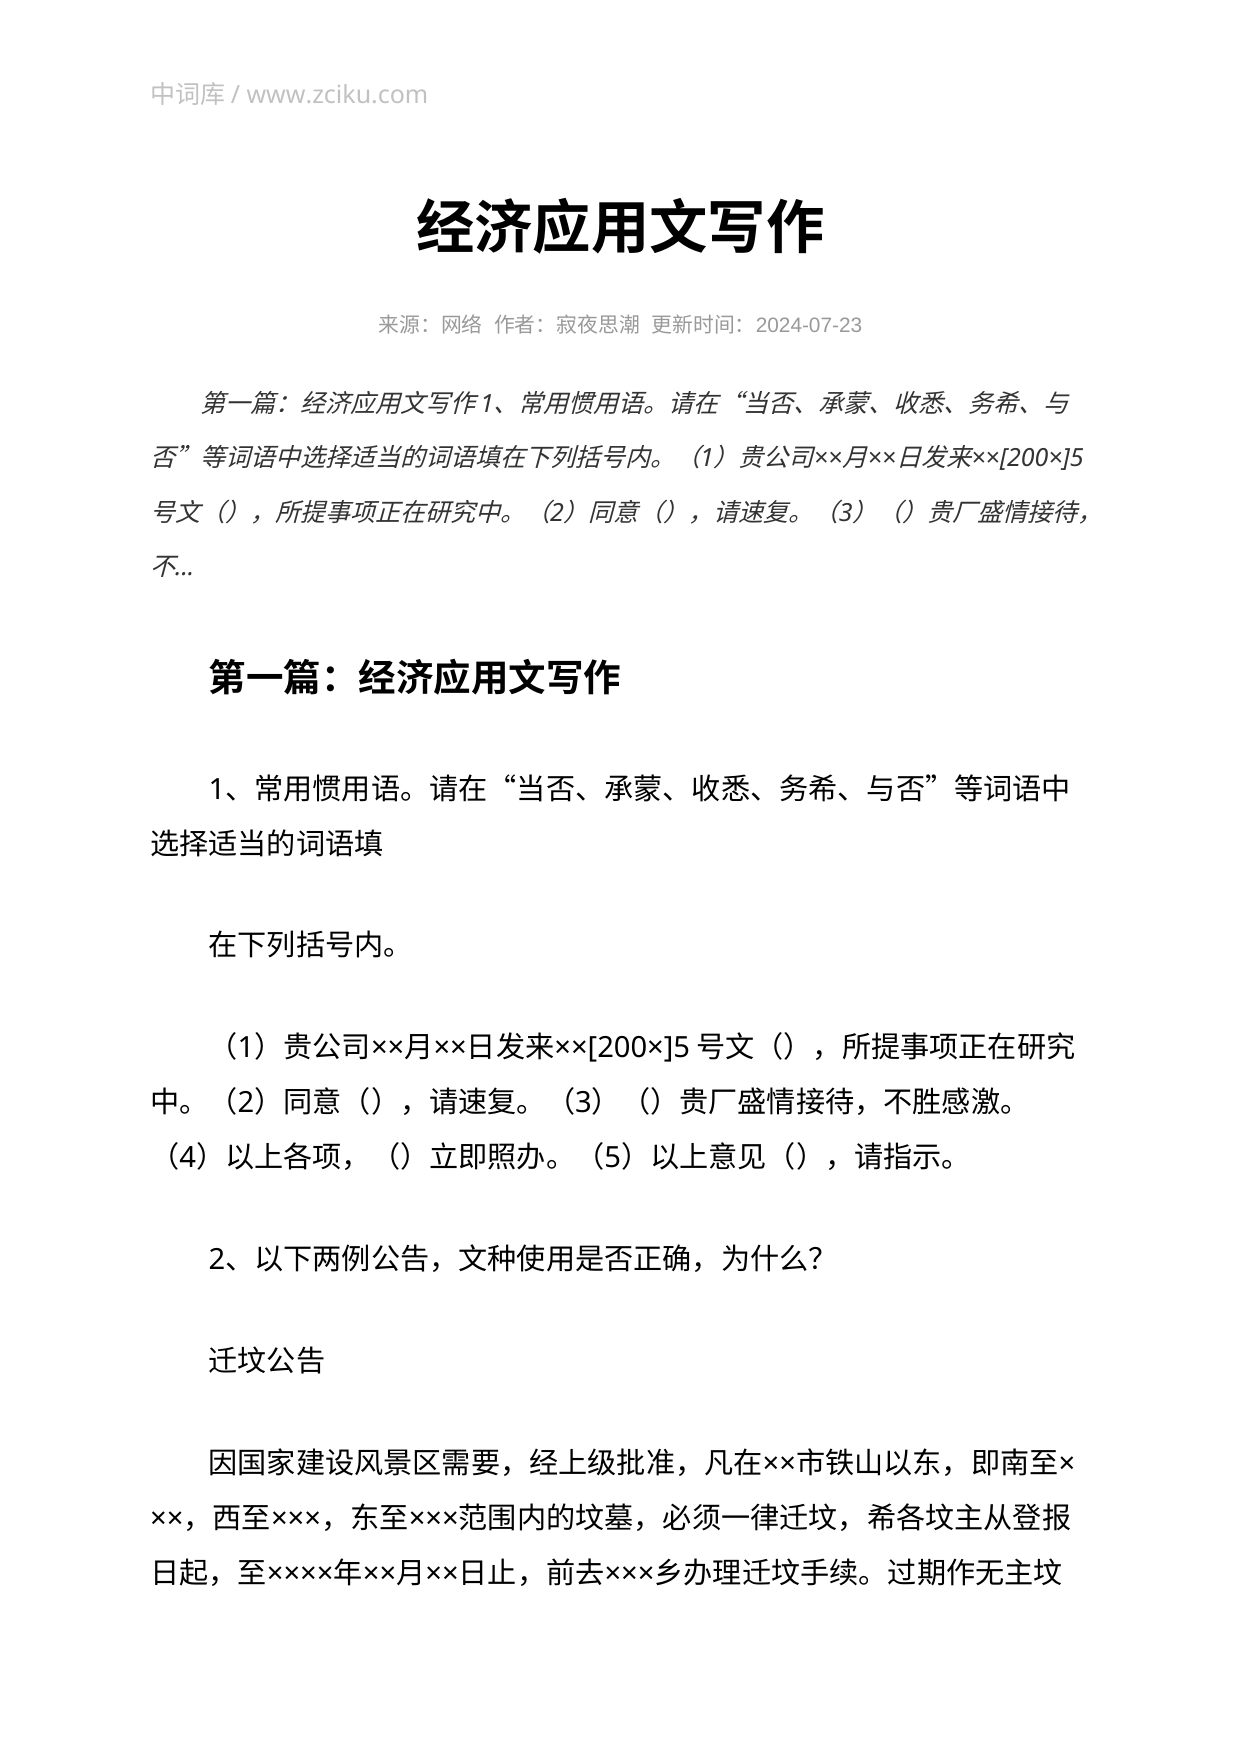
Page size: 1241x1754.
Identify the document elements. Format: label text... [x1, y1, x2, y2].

text 1、常用惯用语。请在“当否、承蒙、收悉、务希、与否”等词语中选择适当的词语填 [150, 765, 1090, 862]
text 来源：网络 作者：寂夜思潮 更新时间：2024-07-23 [150, 313, 1090, 337]
text 2、以下两例公告，文种使用是否正确，为什么？ [150, 1236, 1090, 1278]
subtitle 经济应用文写作 [150, 181, 1090, 266]
text 迁坟公告 [150, 1338, 1090, 1380]
text （1）贵公司××月××日发来××[200×]5号文（），所提事项正在研究中。（2）同意（），请速复。（3）（）贵厂盛情接待，不胜感激。（4）以上各项，（）立即照办。（5）以上意见（），请指示。 [150, 1024, 1090, 1176]
text 第一篇：经济应用文写作 [150, 648, 1090, 702]
text 第一篇：经济应用文写作1、常用惯用语。请在“当否、承蒙、收悉、务希、与否”等词语中选择适当的词语填在下列括号内。（1）贵公司××月××日发来××[200×]5号文（），所提事项正在研究中。（2）同意（），请速复。（3）（）贵厂盛情接待，不... [150, 383, 1090, 583]
text 在下列括号内。 [150, 922, 1090, 964]
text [150, 1439, 1090, 1592]
